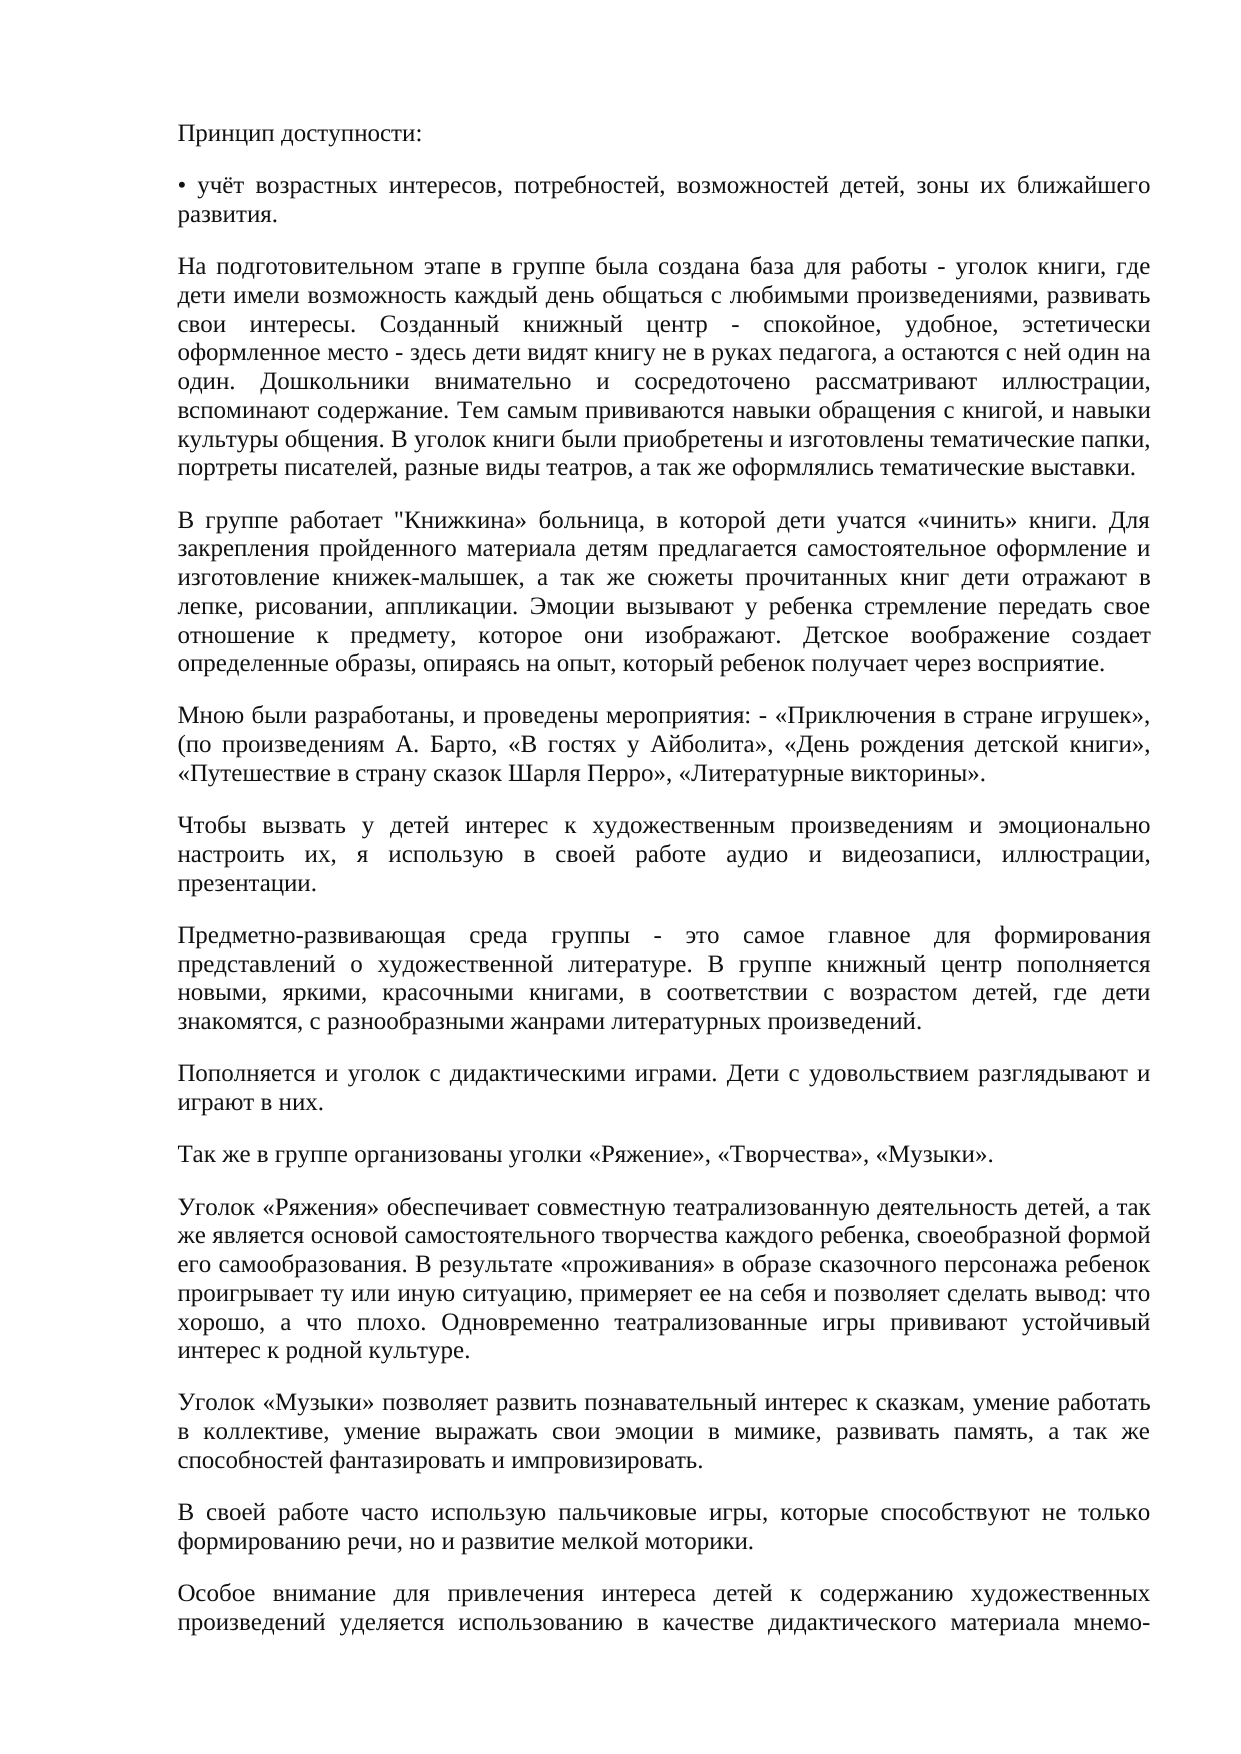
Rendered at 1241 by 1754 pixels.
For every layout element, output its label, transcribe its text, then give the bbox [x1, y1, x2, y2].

text Мною были разработаны, и проведены мероприятия: - «Приключения в стране игрушек», (по произведениям А. Барто, «В гостях у Айболита», «День рождения детской книги», «Путешествие в страну сказок Шарля Перро», «Литературные викторины». [177, 701, 1152, 787]
text • учёт возрастных интересов, потребностей, возможностей детей, зоны их ближайшего развития. [177, 170, 1152, 228]
text На подготовительном этапе в группе была создана база для работы - уголок книги, где дети имели возможность каждый день общаться с любимыми произведениями, развивать свои интересы. Созданный книжный центр - спокойное, удобное, эстетически оформленное место - здесь дети видят книгу не в руках педагога, а остаются с ней один на один. Дошкольники внимательно и сосредоточено рассматривают иллюстрации, вспоминают содержание. Тем самым прививаются навыки обращения с книгой, и навыки культуры общения. В уголок книги были приобретены и изготовлены тематические папки, портреты писателей, разные виды театров, а так же оформлялись тематические выставки. [177, 251, 1152, 481]
text Предметно-развивающая среда группы - это самое главное для формирования представлений о художественной литературе. В группе книжный центр пополняется новыми, яркими, красочными книгами, в соответствии с возрастом детей, где дети знакомятся, с разнообразными жанрами литературных произведений. [177, 920, 1152, 1035]
text В своей работе часто использую пальчиковые игры, которые способствуют не только формированию речи, но и развитие мелкой моторики. [177, 1497, 1152, 1555]
text Пополняется и уголок с дидактическими играми. Дети с удовольствием разглядывают и играют в них. [177, 1058, 1152, 1116]
text Принцип доступности: [177, 118, 1152, 147]
text В группе работает "Книжкина» больница, в которой дети учатся «чинить» книги. Для закрепления пройденного материала детям предлагается самостоятельное оформление и изготовление книжек-малышек, а так же сюжеты прочитанных книг дети отражают в лепке, рисовании, аппликации. Эмоции вызывают у ребенка стремление передать свое отношение к предмету, которое они изображают. Детское воображение создает определенные образы, опираясь на опыт, который ребенок получает через восприятие. [177, 505, 1152, 677]
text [177, 1578, 1152, 1636]
text Уголок «Музыки» позволяет развить познавательный интерес к сказкам, умение работать в коллективе, умение выражать свои эмоции в мимике, развивать память, а так же способностей фантазировать и импровизировать. [177, 1387, 1152, 1474]
text Так же в группе организованы уголки «Ряжение», «Творчества», «Музыки». [177, 1139, 1152, 1168]
text Чтобы вызвать у детей интерес к художественным произведениям и эмоционально настроить их, я использую в своей работе аудио и видеозаписи, иллюстрации, презентации. [177, 810, 1152, 897]
text Уголок «Ряжения» обеспечивает совместную театрализованную деятельность детей, а так же является основой самостоятельного творчества каждого ребенка, своеобразной формой его самообразования. В результате «проживания» в образе сказочного персонажа ребенок проигрывает ту или иную ситуацию, примеряет ее на себя и позволяет сделать вывод: что хорошо, а что плохо. Одновременно театрализованные игры прививают устойчивый интерес к родной культуре. [177, 1192, 1152, 1364]
